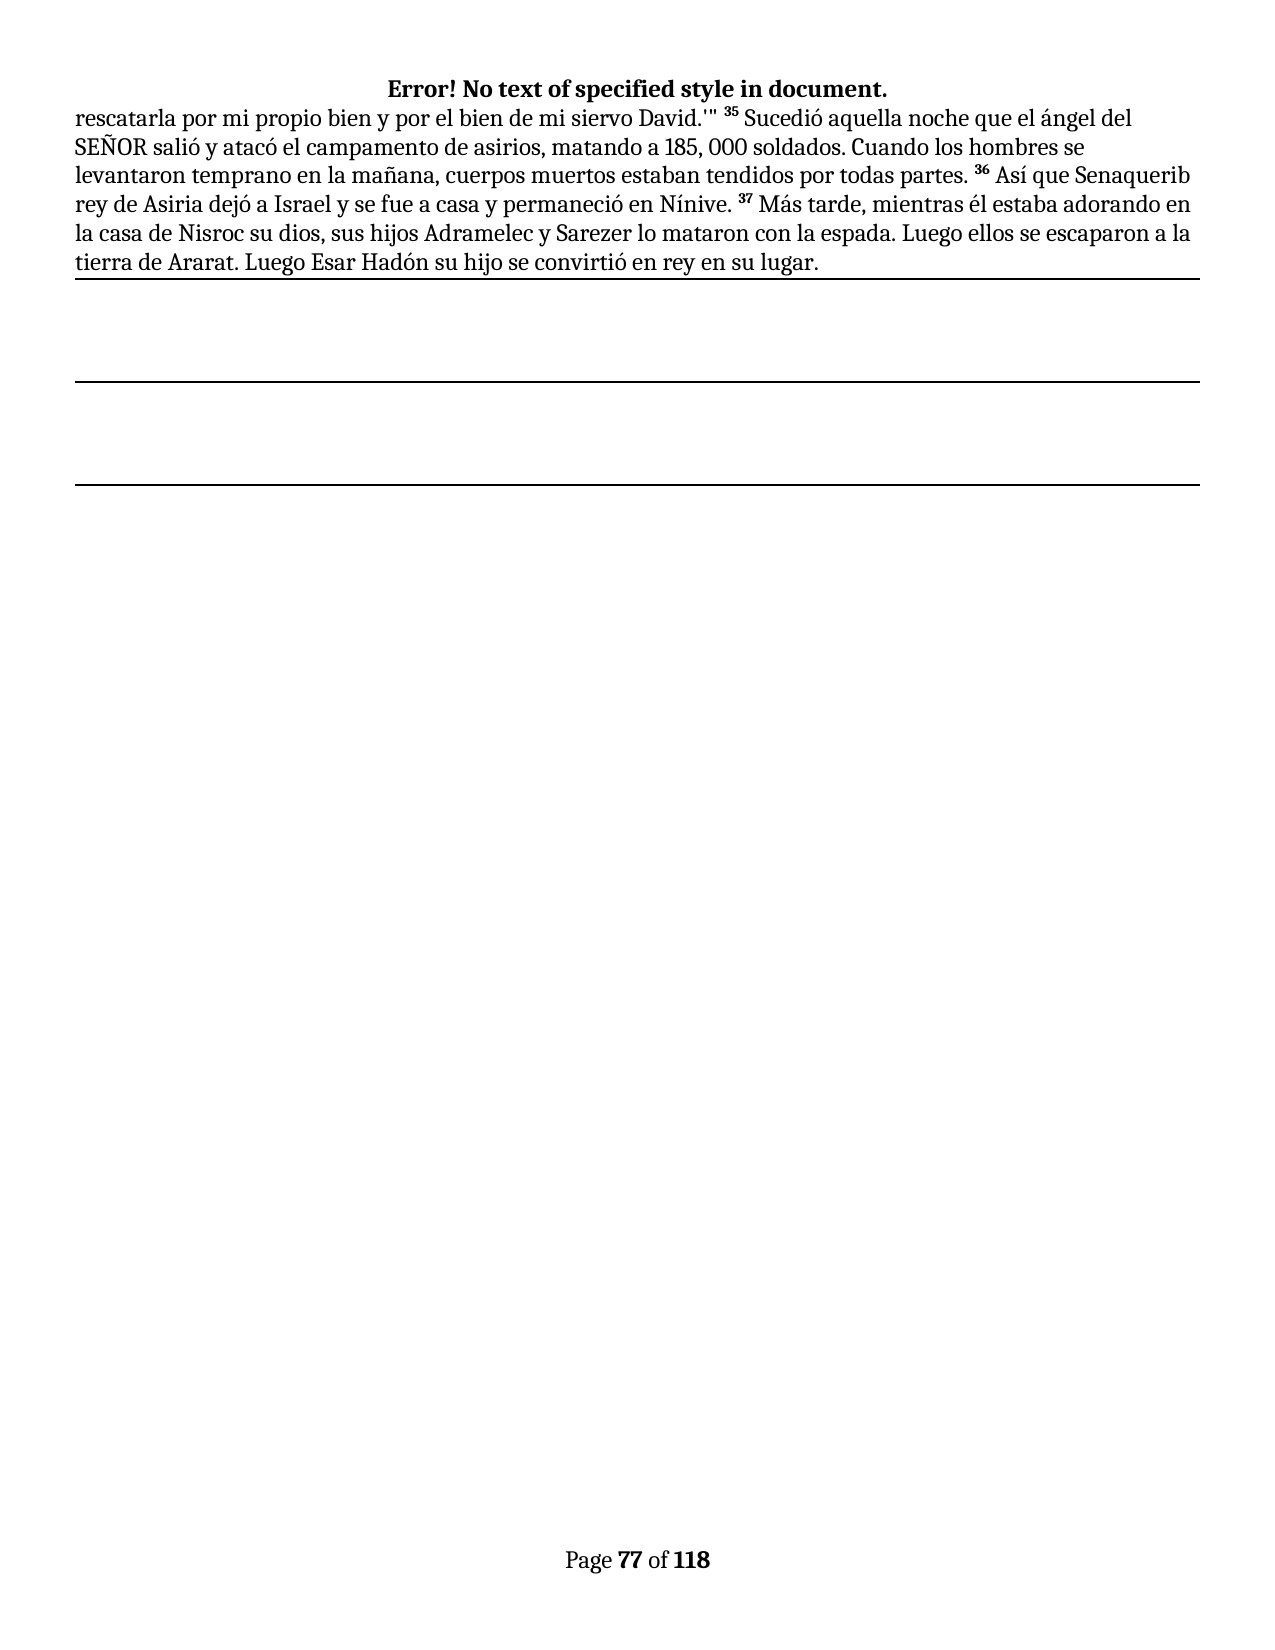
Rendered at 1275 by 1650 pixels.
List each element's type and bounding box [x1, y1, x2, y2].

text [75, 104, 1200, 278]
